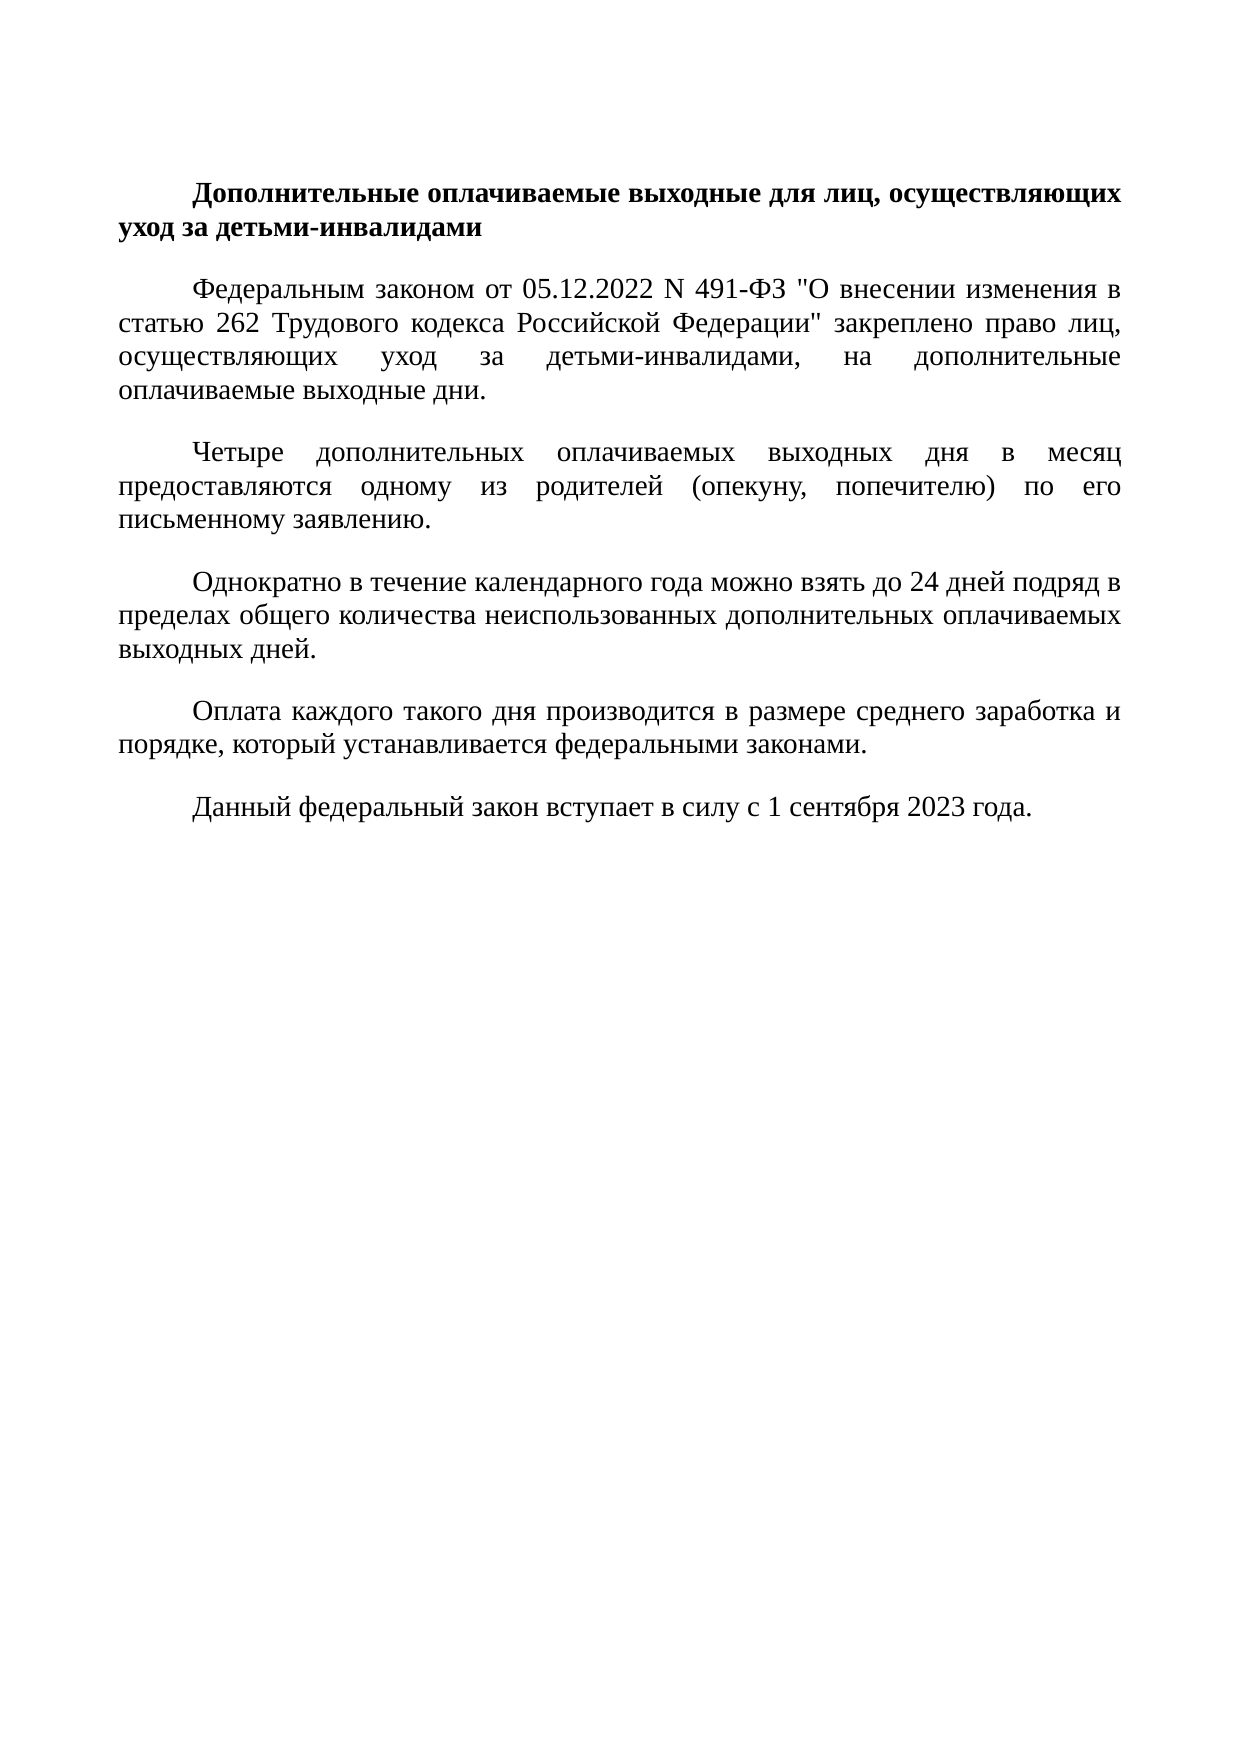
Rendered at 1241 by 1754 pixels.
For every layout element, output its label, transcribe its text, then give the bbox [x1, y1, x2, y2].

text Четыре дополнительных оплачиваемых выходных дня в месяц предоставляются одному из родителей (опекуну, попечителю) по его письменному заявлению. [118, 434, 1122, 535]
text Данный федеральный закон вступает в силу с 1 сентября 2023 года. [118, 789, 1122, 822]
text Дополнительные оплачиваемые выходные для лиц, осуществляющих уход за детьми-инвалидами [118, 176, 1122, 243]
text Однократно в течение календарного года можно взять до 24 дней подряд в пределах общего количества неиспользованных дополнительных оплачиваемых выходных дней. [118, 564, 1122, 664]
text Федеральным законом от 05.12.2022 N 491-ФЗ "О внесении изменения в статью 262 Трудового кодекса Российской Федерации" закреплено право лиц, осуществляющих уход за детьми-инвалидами, на дополнительные оплачиваемые выходные дни. [118, 271, 1122, 406]
text Оплата каждого такого дня производится в размере среднего заработка и порядке, который устанавливается федеральными законами. [118, 693, 1122, 760]
